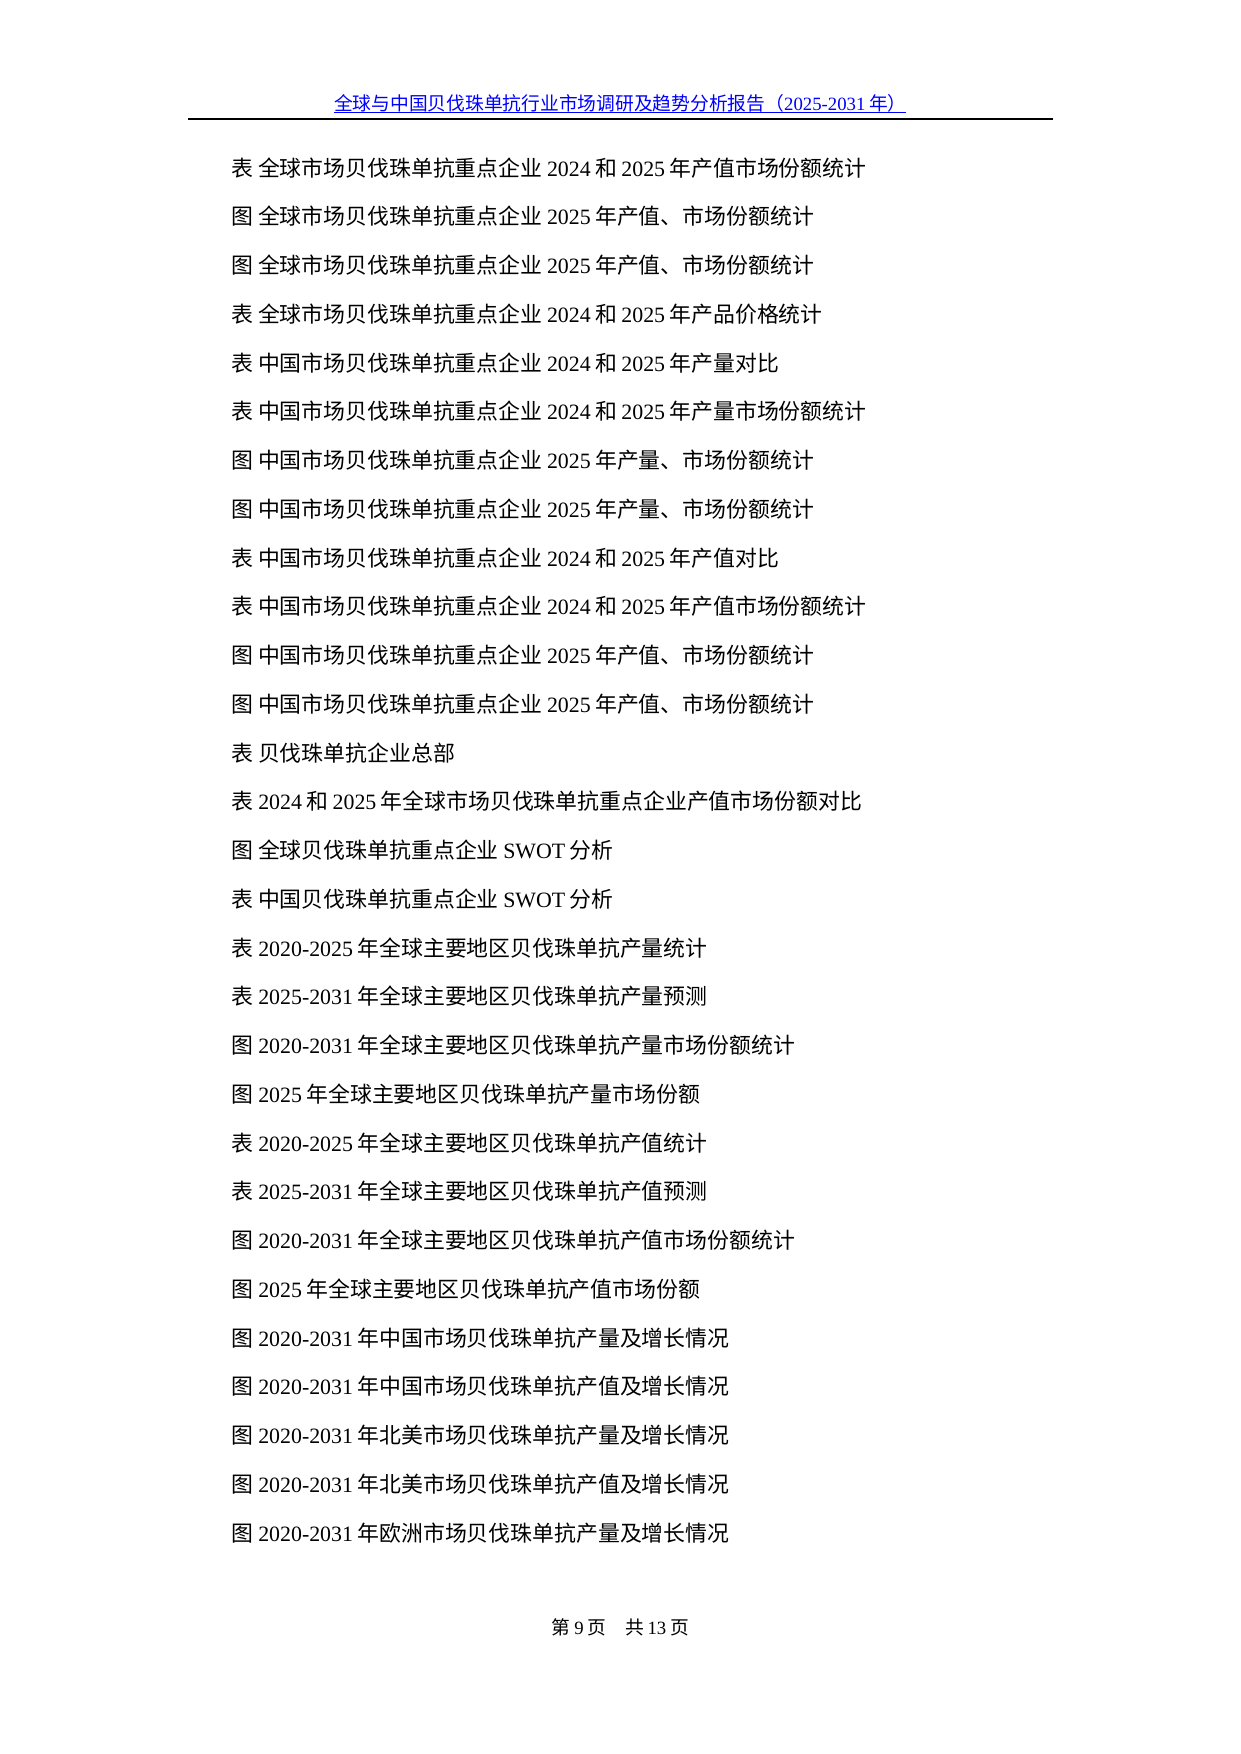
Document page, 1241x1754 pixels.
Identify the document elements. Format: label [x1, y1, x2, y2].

text [187, 150, 1053, 1548]
